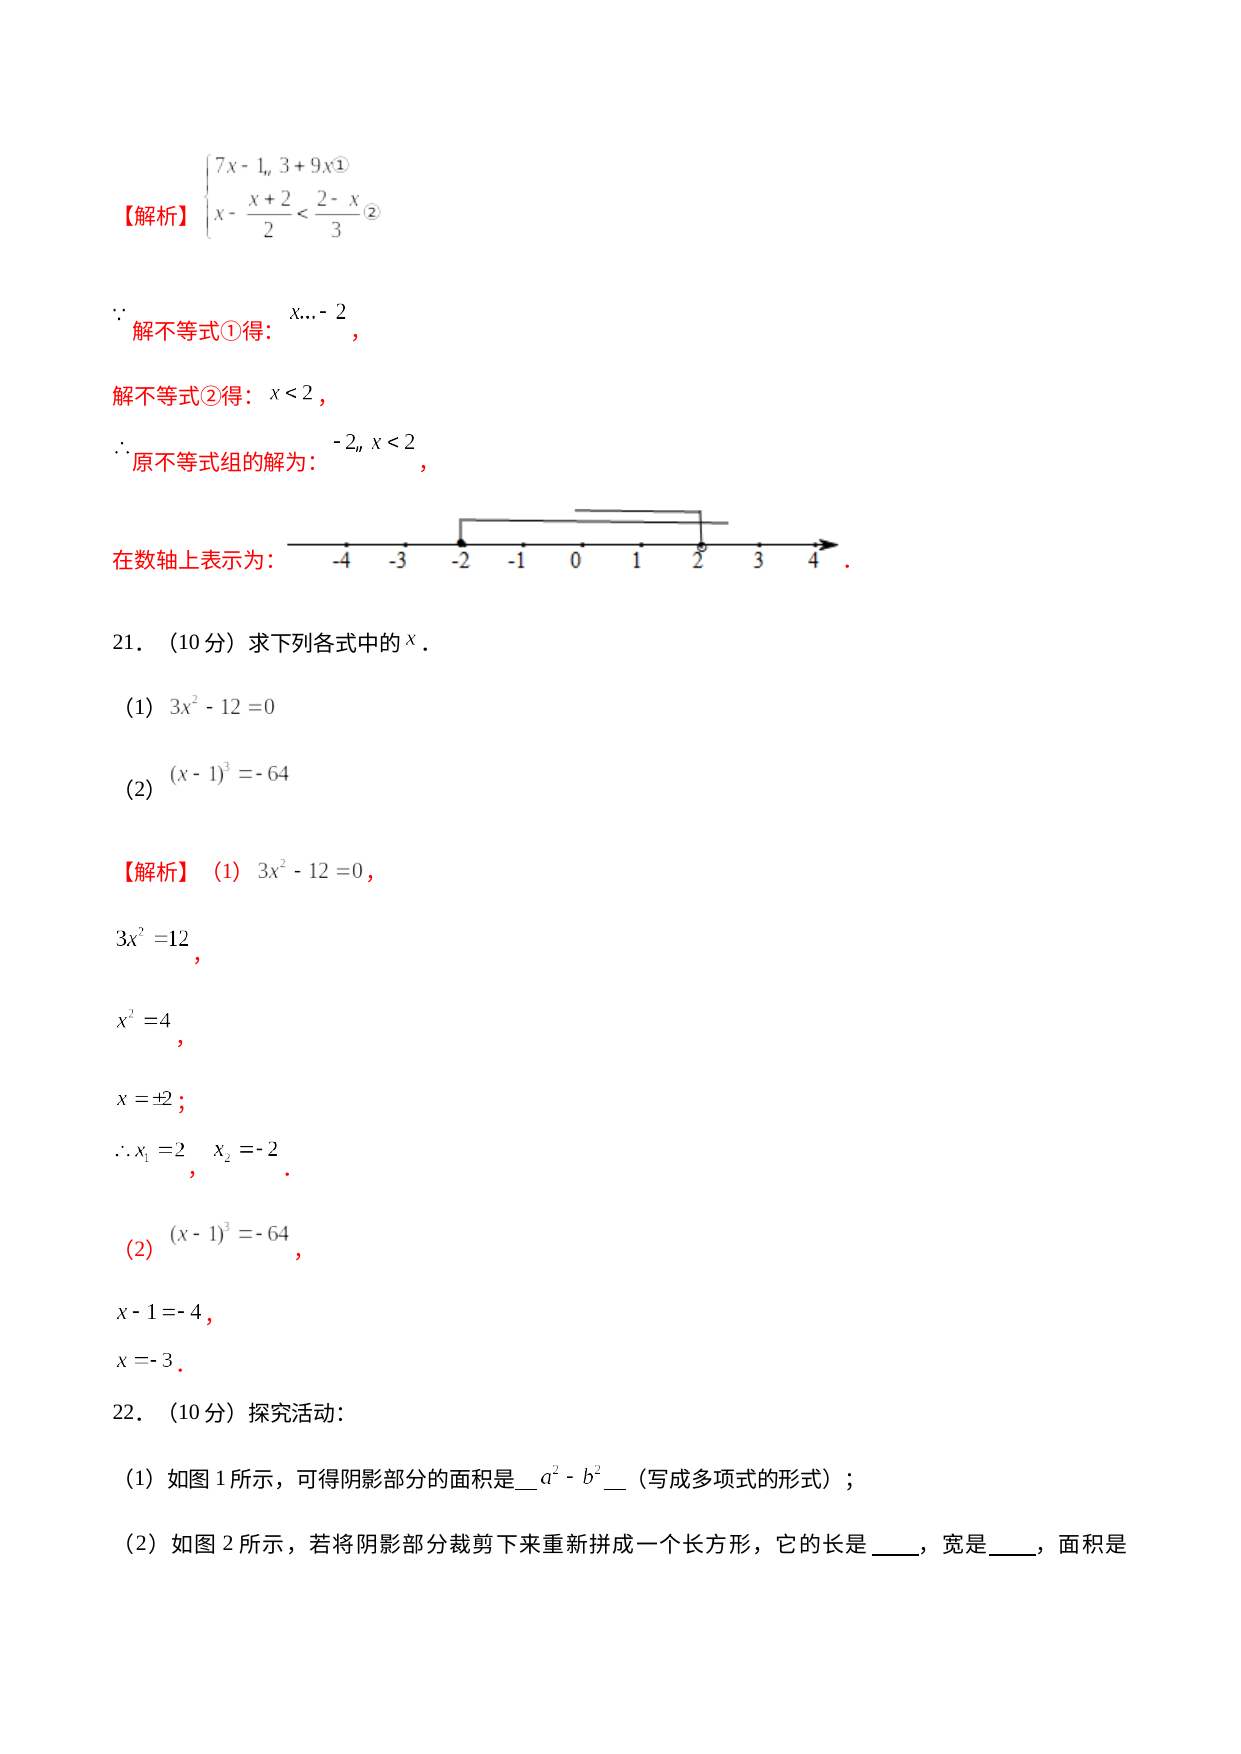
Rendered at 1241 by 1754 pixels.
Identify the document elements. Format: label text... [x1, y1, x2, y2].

text ， [112, 1002, 1128, 1068]
text ． [112, 1346, 1128, 1379]
text （2） [112, 756, 1128, 822]
text ，． [112, 1133, 1128, 1199]
text ， [112, 920, 1128, 986]
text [112, 1526, 1128, 1559]
text （1） [112, 674, 1128, 740]
text 原不等式组的解为：， [112, 428, 1128, 494]
text 22．（10分）探究活动： [112, 1395, 1128, 1428]
text ； [112, 1084, 1128, 1117]
text （2）， [112, 1215, 1128, 1282]
text 【解析】（1）， [112, 838, 1128, 904]
text （1）如图1所示，可得阴影部分的面积是 （写成多项式的形式）； [112, 1444, 1128, 1511]
text 解不等式①得：， [112, 297, 1128, 363]
text 21．（10分）求下列各式中的． [112, 625, 1128, 658]
text 【解析】 [112, 148, 1128, 281]
text 解不等式②得：， [112, 379, 1128, 412]
picture [287, 509, 843, 573]
text ， [112, 1297, 1128, 1331]
